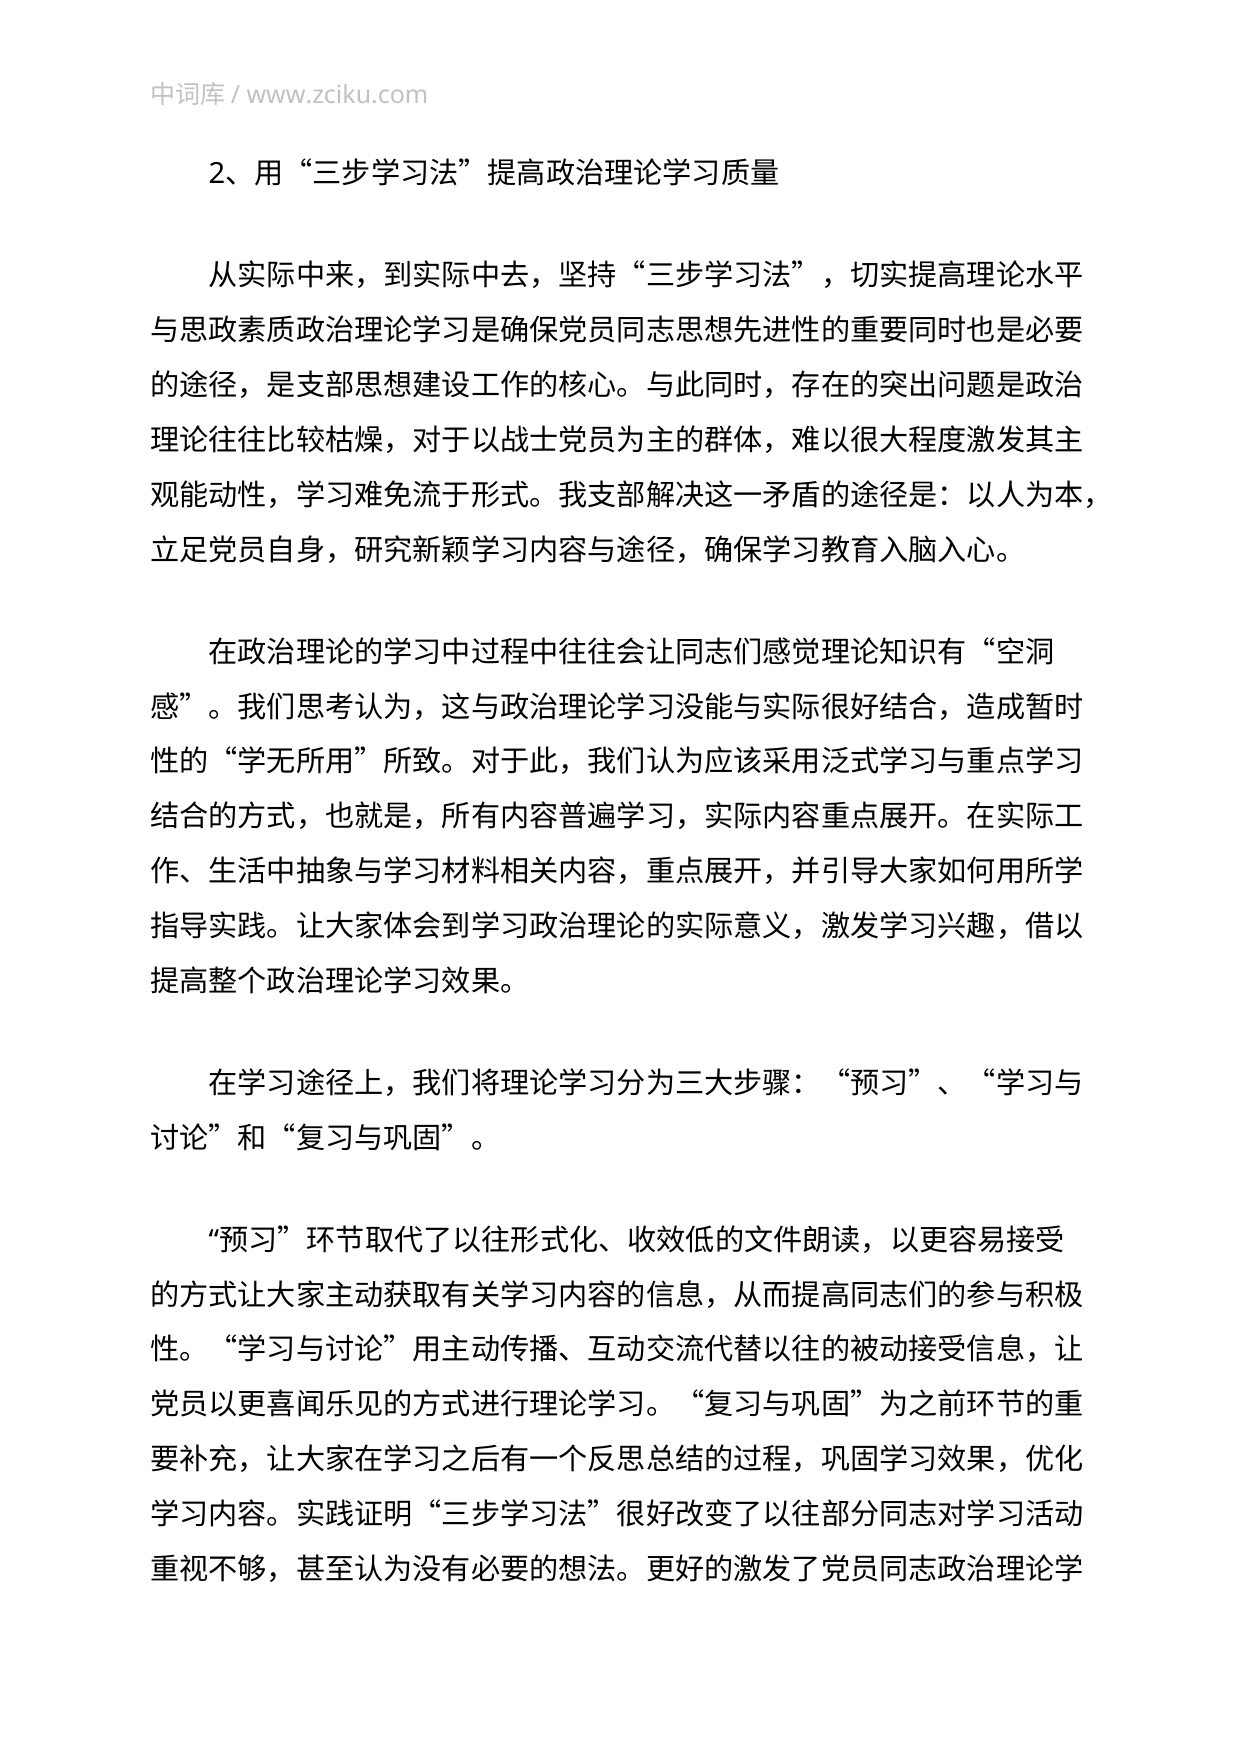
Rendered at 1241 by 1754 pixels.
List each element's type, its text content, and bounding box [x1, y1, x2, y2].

text 在政治理论的学习中过程中往往会让同志们感觉理论知识有“空洞感”。我们思考认为，这与政治理论学习没能与实际很好结合，造成暂时性的“学无所用”所致。对于此，我们认为应该采用泛式学习与重点学习结合的方式，也就是，所有内容普遍学习，实际内容重点展开。在实际工作、生活中抽象与学习材料相关内容，重点展开，并引导大家如何用所学指导实践。让大家体会到学习政治理论的实际意义，激发学习兴趣，借以提高整个政治理论学习效果。 [150, 628, 1090, 1000]
text 从实际中来，到实际中去，坚持“三步学习法”，切实提高理论水平与思政素质政治理论学习是确保党员同志思想先进性的重要同时也是必要的途径，是支部思想建设工作的核心。与此同时，存在的突出问题是政治理论往往比较枯燥，对于以战士党员为主的群体，难以很大程度激发其主观能动性，学习难免流于形式。我支部解决这一矛盾的途径是：以人为本，立足党员自身，研究新颖学习内容与途径，确保学习教育入脑入心。 [150, 252, 1090, 569]
text 2、用“三步学习法”提高政治理论学习质量 [150, 150, 1090, 192]
text 在学习途径上，我们将理论学习分为三大步骤：“预习”、“学习与讨论”和“复习与巩固”。 [150, 1059, 1090, 1157]
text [150, 1216, 1090, 1588]
